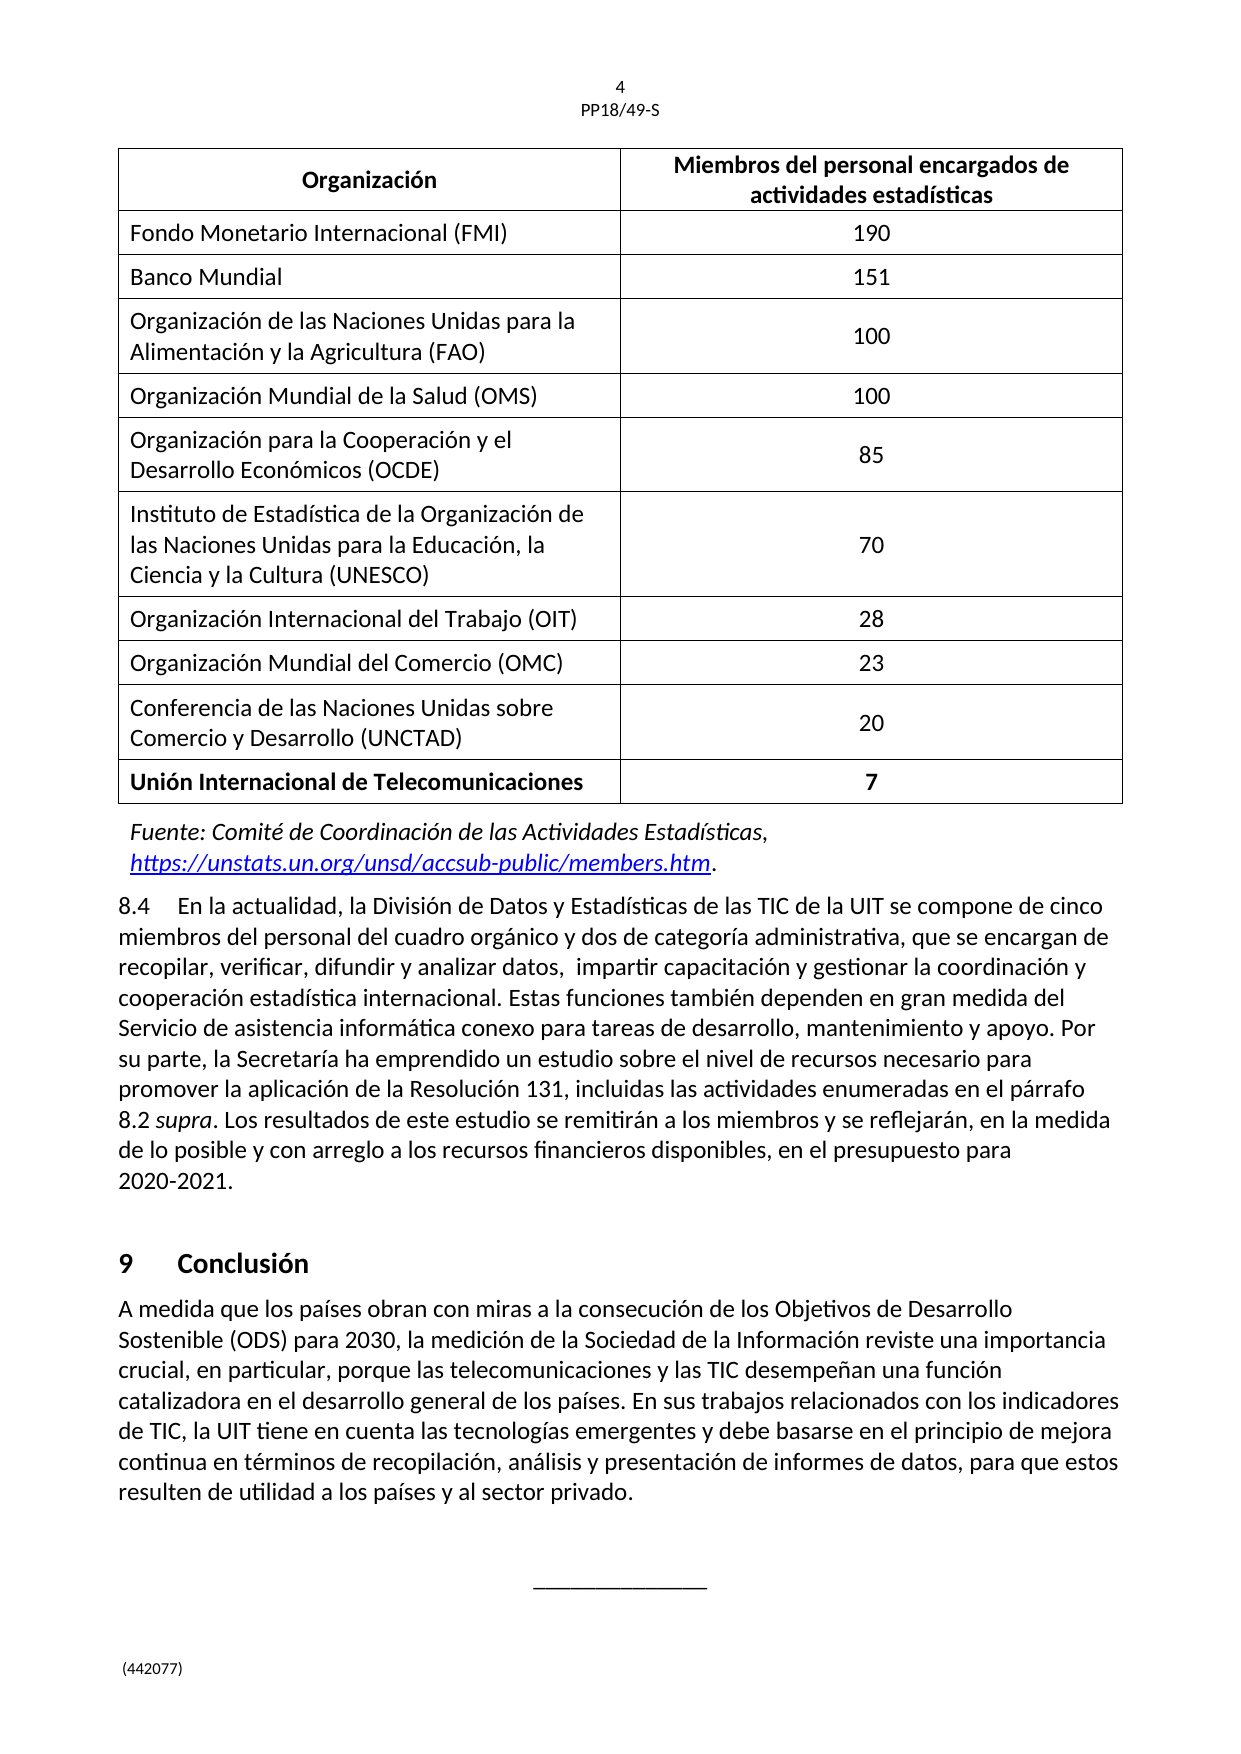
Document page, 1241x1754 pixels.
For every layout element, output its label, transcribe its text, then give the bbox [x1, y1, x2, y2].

table_cell Fondo Monetario Internacional (FMI) [119, 211, 620, 254]
table_cell 20 [621, 685, 1122, 759]
text A medida que los países obran con miras a la consecución de los Objetivos de Desarrollo Sostenible (ODS) para 2030, la medición de la Sociedad de la Información reviste una importancia crucial, en particular, porque las telecomunicaciones y las TIC desempeñan una función catalizadora en el desarrollo general de los países. En sus trabajos relacionados con los indicadores de TIC, la UIT tiene en cuenta las tecnologías emergentes y debe basarse en el principio de mejora continua en términos de recopilación, análisis y presentación de informes de datos, para que estos resulten de utilidad a los países y al sector privado. [118, 1293, 1122, 1507]
table_cell 100 [621, 299, 1122, 372]
table_header Miembros del personal encargados de actividades estadísticas [621, 149, 1122, 210]
table_cell Banco Mundial [119, 255, 620, 298]
table_cell Organización Internacional del Trabajo (OIT) [119, 597, 620, 640]
table_cell 100 [621, 374, 1122, 417]
table_cell Organización Mundial del Comercio (OMC) [119, 641, 620, 684]
table_cell 28 [621, 597, 1122, 640]
table_cell 23 [621, 641, 1122, 684]
table_cell 190 [621, 211, 1122, 254]
table_cell Organización para la Cooperación y el Desarrollo Económicos (OCDE) [119, 418, 620, 491]
text ______________ [118, 1563, 1122, 1593]
table_header Organización [119, 149, 620, 210]
table_cell Instituto de Estadística de la Organización de las Naciones Unidas para la Educación, la Ciencia y la Cultura (UNESCO) [119, 492, 620, 596]
table_cell Organización Mundial de la Salud (OMS) [119, 374, 620, 417]
subtitle 9 Conclusión [118, 1245, 1122, 1281]
table_cell 70 [621, 492, 1122, 596]
table_cell Conferencia de las Naciones Unidas sobre Comercio y Desarrollo (UNCTAD) [119, 685, 620, 759]
text 8.4 En la actualidad, la División de Datos y Estadísticas de las TIC de la UIT se compone de cinco miembros del personal del cuadro orgánico y dos de categoría administrativa, que se encargan de recopilar, verificar, difundir y analizar datos, impartir capacitación y gestionar la coordinación y cooperación estadística internacional. Estas funciones también dependen en gran medida del Servicio de asistencia informática conexo para tareas de desarrollo, mantenimiento y apoyo. Por su parte, la Secretaría ha emprendido un estudio sobre el nivel de recursos necesario para promover la aplicación de la Resolución 131, incluidas las actividades enumeradas en el párrafo 8.2 supra. Los resultados de este estudio se remitirán a los miembros y se reflejarán, en la medida de lo posible y con arreglo a los recursos financieros disponibles, en el presupuesto para 2020-2021. [118, 890, 1122, 1195]
table_cell 7 [621, 760, 1122, 803]
table_cell Organización de las Naciones Unidas para la Alimentación y la Agricultura (FAO) [119, 299, 620, 372]
table_cell Unión Internacional de Telecomunicaciones [119, 760, 620, 803]
table_cell Fuente: Comité de Coordinación de las Actividades Estadísticas, https://unstats.un.org/unsd/accsub-public/members.htm. [119, 804, 1122, 878]
table_cell 151 [621, 255, 1122, 298]
table_cell 85 [621, 418, 1122, 491]
